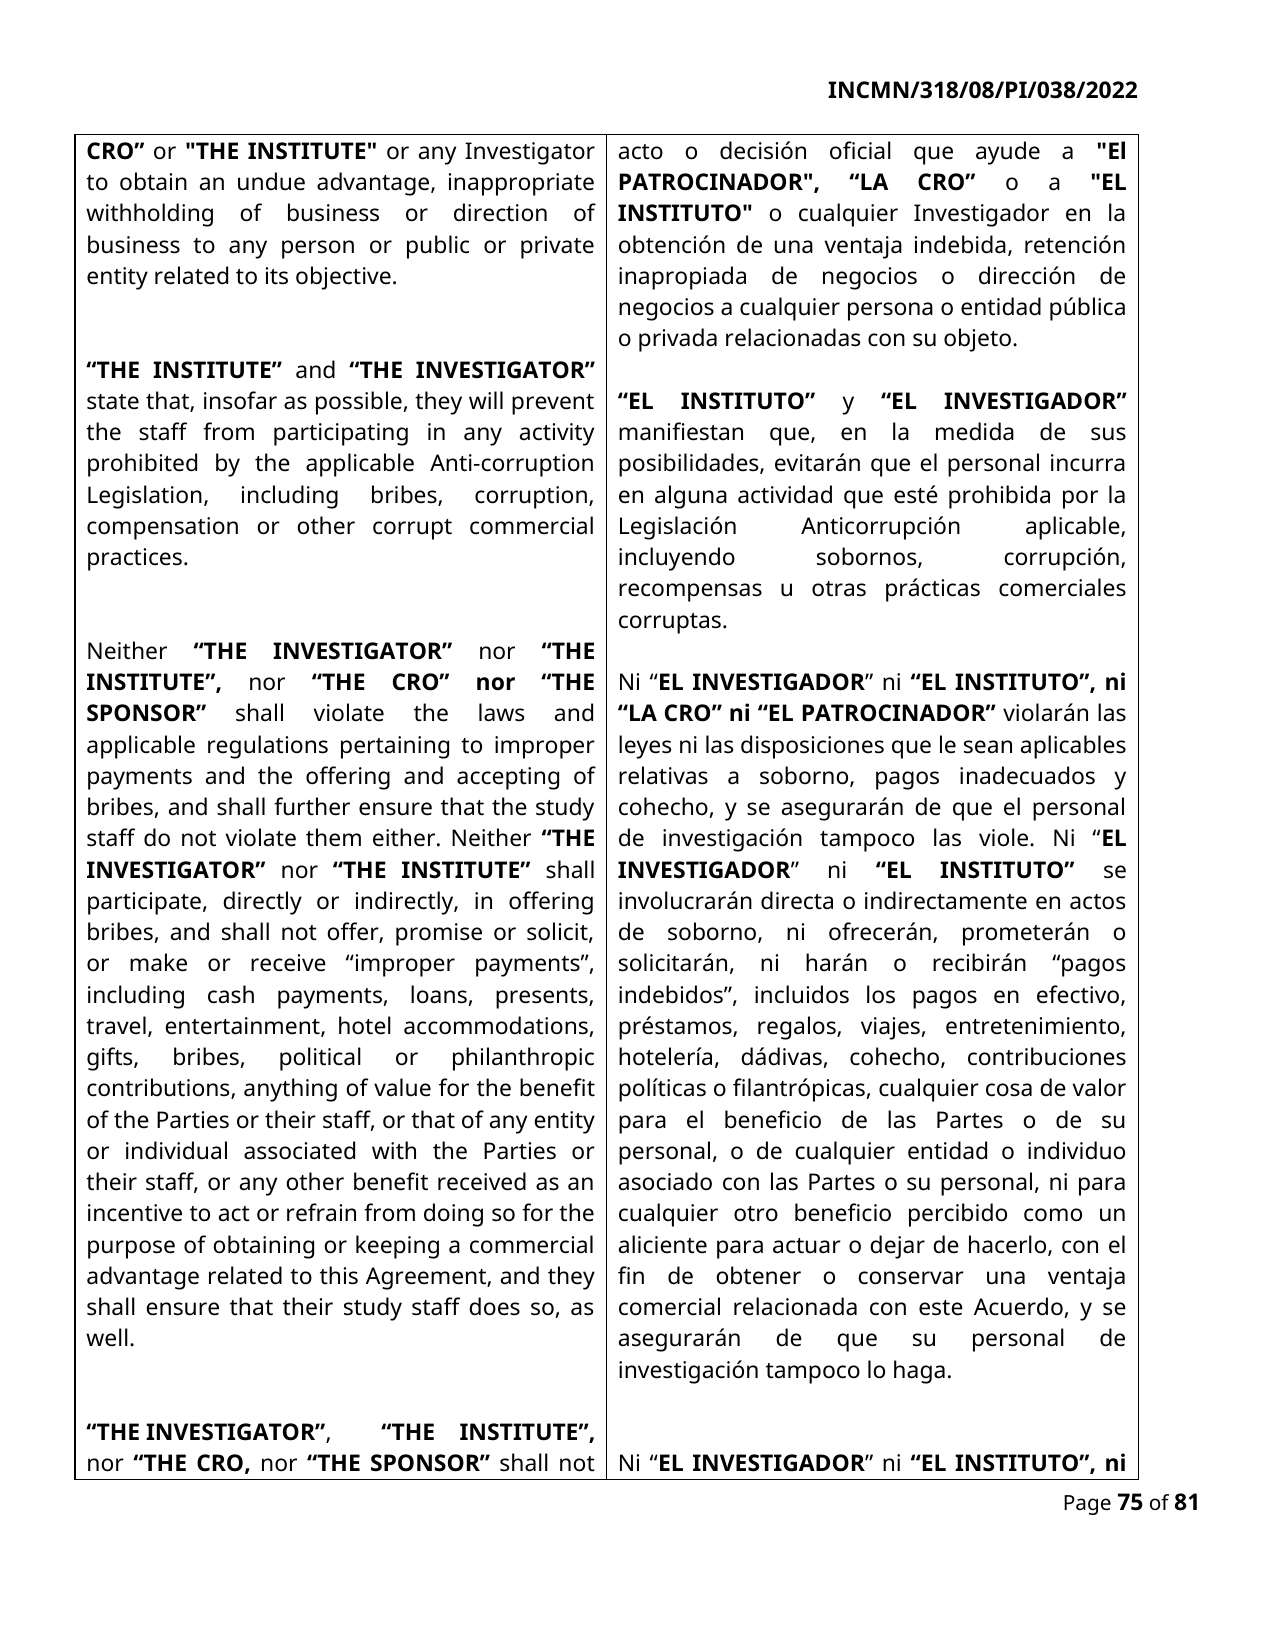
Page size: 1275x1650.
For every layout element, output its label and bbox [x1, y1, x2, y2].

table_cell [76, 135, 606, 1479]
table_cell [607, 135, 1138, 1479]
